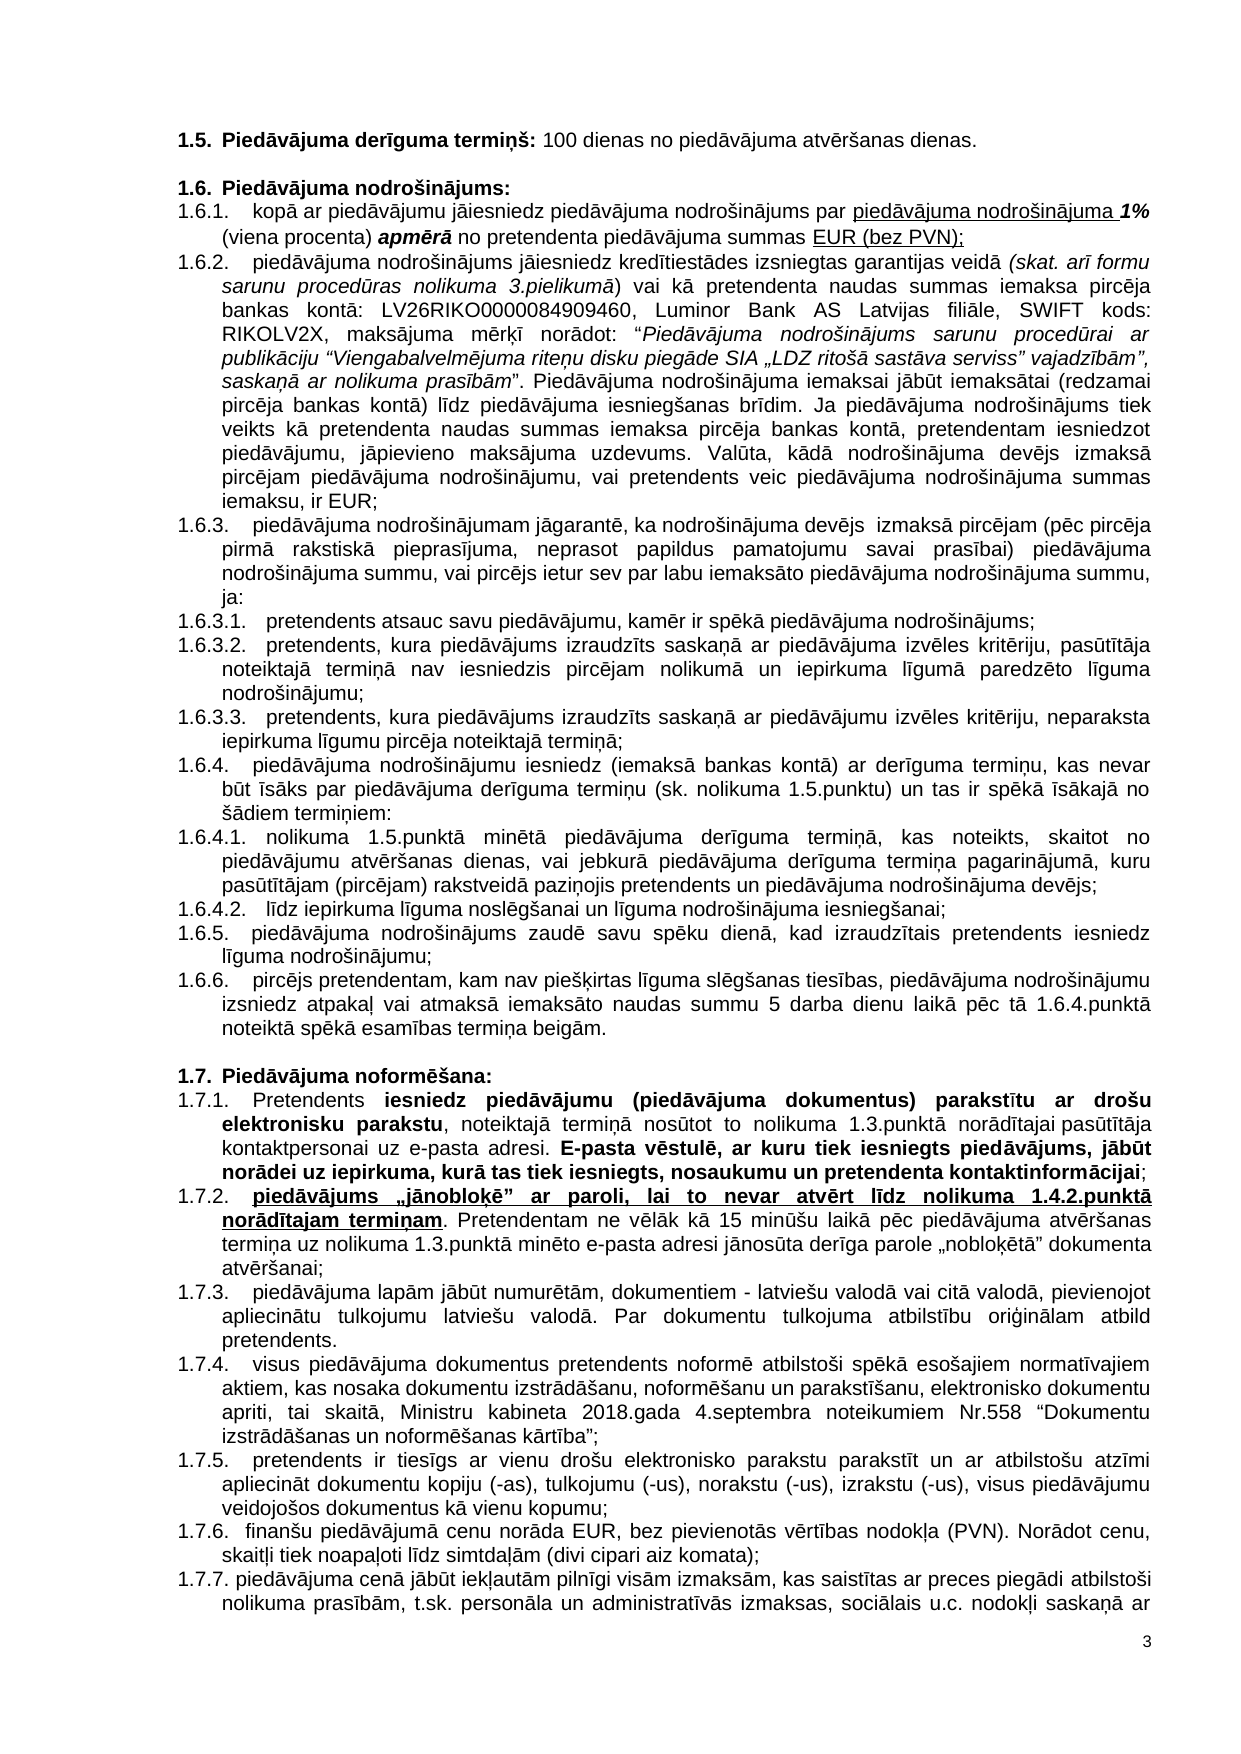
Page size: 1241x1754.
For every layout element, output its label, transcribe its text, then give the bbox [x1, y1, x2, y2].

list visus piedāvājuma dokumentus pretendents noformē atbilstoši spēkā esošajiem normatīvajiem aktiem, kas nosaka dokumentu izstrādāšanu, noformēšanu un parakstīšanu, elektronisko dokumentu apriti, tai skaitā, Ministru kabineta 2018.gada 4.septembra noteikumiem Nr.558 “Dokumentu izstrādāšanas un noformēšanas kārtība”; [177, 1352, 1152, 1447]
list piedāvājums „jānobloķē” ar paroli, lai to nevar atvērt līdz nolikuma 1.4.2.punktā norādītajam termiņam. Pretendentam ne vēlāk kā 15 minūšu laikā pēc piedāvājuma atvēršanas termiņa uz nolikuma 1.3.punktā minēto e-pasta adresi jānosūta derīga parole „nobloķētā” dokumenta atvēršanai; [177, 1184, 1152, 1280]
list kopā ar piedāvājumu jāiesniedz piedāvājuma nodrošinājums par piedāvājuma nodrošinājuma 1% (viena procenta) apmērā no pretendenta piedāvājuma summas EUR (bez PVN); [177, 199, 1152, 249]
list Piedāvājuma derīguma termiņš: 100 dienas no piedāvājuma atvēršanas dienas. [177, 127, 1152, 151]
list Pretendents iesniedz piedāvājumu (piedāvājuma dokumentus) parakstītu ar drošu elektronisku parakstu, noteiktajā termiņā nosūtot to nolikuma 1.3.punktā norādītajai pasūtītāja kontaktpersonai uz e-pasta adresi. E-pasta vēstulē, ar kuru tiek iesniegts piedāvājums, jābūt norādei uz iepirkuma, kurā tas tiek iesniegts, nosaukumu un pretendenta kontaktinformācijai; [177, 1088, 1152, 1184]
text 1.7.6. finanšu piedāvājumā cenu norāda EUR, bez pievienotās vērtības nodokļa (PVN). Norādot cenu, skaitļi tiek noapaļoti līdz simtdaļām (divi cipari aiz komata); [177, 1519, 1152, 1567]
list pretendents, kura piedāvājums izraudzīts saskaņā ar piedāvājuma izvēles kritēriju, pasūtītāja noteiktajā termiņā nav iesniedzis pircējam nolikumā un iepirkuma līgumā paredzēto līguma nodrošinājumu; [177, 633, 1152, 705]
list Piedāvājuma noformēšana: [177, 1064, 1152, 1088]
list līdz iepirkuma līguma noslēgšanai un līguma nodrošinājuma iesniegšanai; [177, 896, 1152, 920]
list piedāvājuma nodrošinājumu iesniedz (iemaksā bankas kontā) ar derīguma termiņu, kas nevar būt īsāks par piedāvājuma derīguma termiņu (sk. nolikuma 1.5.punktu) un tas ir spēkā īsākajā no šādiem termiņiem: [177, 753, 1152, 824]
list pretendents, kura piedāvājums izraudzīts saskaņā ar piedāvājumu izvēles kritēriju, neparaksta iepirkuma līgumu pircēja noteiktajā termiņā; [177, 705, 1152, 753]
list piedāvājuma lapām jābūt numurētām, dokumentiem - latviešu valodā vai citā valodā, pievienojot apliecinātu tulkojumu latviešu valodā. Par dokumentu tulkojuma atbilstību oriģinālam atbild pretendents. [177, 1280, 1152, 1352]
list pretendents ir tiesīgs ar vienu drošu elektronisko parakstu parakstīt un ar atbilstošu atzīmi apliecināt dokumentu kopiju (-as), tulkojumu (-us), norakstu (-us), izrakstu (-us), visus piedāvājumu veidojošos dokumentus kā vienu kopumu; [177, 1447, 1152, 1519]
list piedāvājuma nodrošinājumam jāgarantē, ka nodrošinājuma devējs izmaksā pircējam (pēc pircēja pirmā rakstiskā pieprasījuma, neprasot papildus pamatojumu savai prasībai) piedāvājuma nodrošinājuma summu, vai pircējs ietur sev par labu iemaksāto piedāvājuma nodrošinājuma summu, ja: [177, 513, 1152, 609]
list piedāvājuma nodrošinājums zaudē savu spēku dienā, kad izraudzītais pretendents iesniedz līguma nodrošinājumu; [177, 920, 1152, 968]
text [177, 1567, 1152, 1615]
list piedāvājuma nodrošinājums jāiesniedz kredītiestādes izsniegtas garantijas veidā (skat. arī formu sarunu procedūras nolikuma 3.pielikumā) vai kā pretendenta naudas summas iemaksa pircēja bankas kontā: LV26RIKO0000084909460, Luminor Bank AS Latvijas filiāle, SWIFT kods: RIKOLV2X, maksājuma mērķī norādot: “Piedāvājuma nodrošinājums sarunu procedūrai ar publikāciju “Viengabalvelmējuma riteņu disku piegāde SIA „LDZ ritošā sastāva serviss” vajadzībām”, saskaņā ar nolikuma prasībām”. Piedāvājuma nodrošinājuma iemaksai jābūt iemaksātai (redzamai pircēja bankas kontā) līdz piedāvājuma iesniegšanas brīdim. Ja piedāvājuma nodrošinājums tiek veikts kā pretendenta naudas summas iemaksa pircēja bankas kontā, pretendentam iesniedzot piedāvājumu, jāpievieno maksājuma uzdevums. Valūta, kādā nodrošinājuma devējs izmaksā pircējam piedāvājuma nodrošinājumu, vai pretendents veic piedāvājuma nodrošinājuma summas iemaksu, ir EUR; [177, 249, 1152, 513]
list pircējs pretendentam, kam nav piešķirtas līguma slēgšanas tiesības, piedāvājuma nodrošinājumu izsniedz atpakaļ vai atmaksā iemaksāto naudas summu 5 darba dienu laikā pēc tā 1.6.4.punktā noteiktā spēkā esamības termiņa beigām. [177, 968, 1152, 1040]
list Piedāvājuma nodrošinājums: [177, 175, 1152, 199]
list nolikuma 1.5.punktā minētā piedāvājuma derīguma termiņā, kas noteikts, skaitot no piedāvājumu atvēršanas dienas, vai jebkurā piedāvājuma derīguma termiņa pagarinājumā, kuru pasūtītājam (pircējam) rakstveidā paziņojis pretendents un piedāvājuma nodrošinājuma devējs; [177, 824, 1152, 896]
list pretendents atsauc savu piedāvājumu, kamēr ir spēkā piedāvājuma nodrošinājums; [177, 609, 1152, 633]
